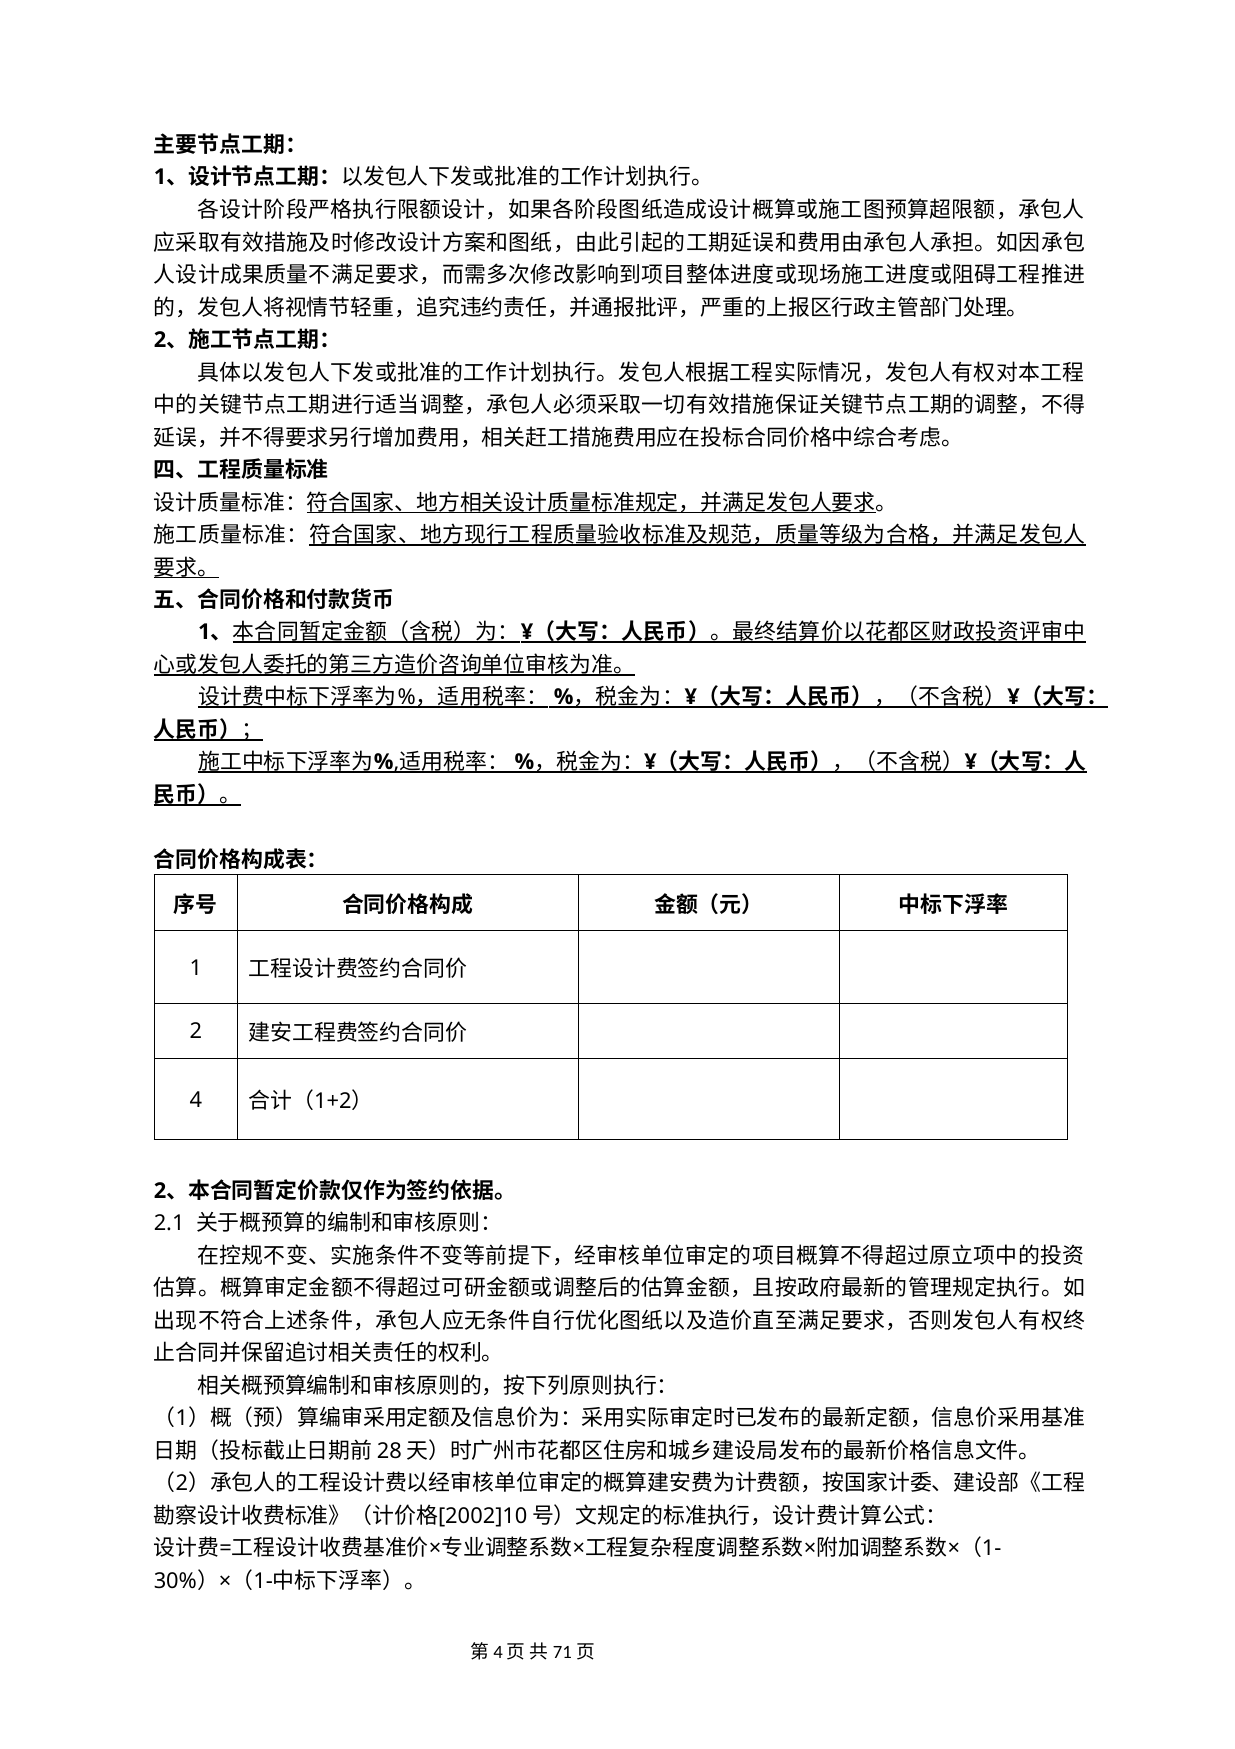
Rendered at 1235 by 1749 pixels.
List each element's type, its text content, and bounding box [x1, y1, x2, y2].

table_cell 2 [155, 1004, 237, 1057]
text 相关概预算编制和审核原则的，按下列原则执行： [153, 1367, 1087, 1400]
text 1、本合同暂定金额（含税）为：¥（大写：人民币）。最终结算价以花都区财政投资评审中心或发包人委托的第三方造价咨询单位审核为准。 [153, 614, 1087, 679]
table_cell [840, 1004, 1067, 1057]
text 2、本合同暂定价款仅作为签约依据。 [153, 1172, 1087, 1205]
table_cell [840, 931, 1067, 1002]
table_header 金额（元） [579, 875, 839, 930]
table_cell [840, 1059, 1067, 1139]
table_header 中标下浮率 [840, 875, 1067, 930]
table_header 序号 [155, 875, 237, 930]
table_cell 合计（1+2） [238, 1059, 578, 1139]
text 1、设计节点工期：以发包人下发或批准的工作计划执行。 [153, 159, 1087, 192]
table_cell 建安工程费签约合同价 [238, 1004, 578, 1057]
table_cell 4 [155, 1059, 237, 1139]
table_cell 工程设计费签约合同价 [238, 931, 578, 1002]
text 2.1 关于概预算的编制和审核原则： [153, 1205, 1087, 1237]
text 施工中标下浮率为%,适用税率： %，税金为：¥（大写：人民币），（不含税）¥（大写：人民币）。 [153, 744, 1087, 809]
text 四、工程质量标准 [153, 452, 1087, 484]
text 各设计阶段严格执行限额设计，如果各阶段图纸造成设计概算或施工图预算超限额，承包人应采取有效措施及时修改设计方案和图纸，由此引起的工期延误和费用由承包人承担。如因承包人设计成果质量不满足要求，而需多次修改影响到项目整体进度或现场施工进度或阻碍工程推进的，发包人将视情节轻重，追究违约责任，并通报批评，严重的上报区行政主管部门处理。 [153, 192, 1087, 322]
text （2）承包人的工程设计费以经审核单位审定的概算建安费为计费额，按国家计委、建设部《工程勘察设计收费标准》（计价格[2002]10号）文规定的标准执行，设计费计算公式： [153, 1465, 1087, 1530]
text 具体以发包人下发或批准的工作计划执行。发包人根据工程实际情况，发包人有权对本工程中的关键节点工期进行适当调整，承包人必须采取一切有效措施保证关键节点工期的调整，不得延误，并不得要求另行增加费用，相关赶工措施费用应在投标合同价格中综合考虑。 [153, 354, 1087, 452]
text 施工质量标准：符合国家、地方现行工程质量验收标准及规范，质量等级为合格，并满足发包人要求。 [153, 517, 1087, 582]
text 设计费中标下浮率为%，适用税率： %，税金为：¥（大写：人民币），（不含税）¥（大写：人民币）； [153, 679, 1087, 744]
text 设计质量标准：符合国家、地方相关设计质量标准规定，并满足发包人要求。 [153, 484, 1087, 517]
text 在控规不变、实施条件不变等前提下，经审核单位审定的项目概算不得超过原立项中的投资估算。概算审定金额不得超过可研金额或调整后的估算金额，且按政府最新的管理规定执行。如出现不符合上述条件，承包人应无条件自行优化图纸以及造价直至满足要求，否则发包人有权终止合同并保留追讨相关责任的权利。 [153, 1237, 1087, 1367]
table_cell [579, 1004, 839, 1057]
table_cell [579, 931, 839, 1002]
text 2、施工节点工期： [153, 322, 1087, 354]
text 五、合同价格和付款货币 [153, 582, 1087, 614]
table_cell 1 [155, 931, 237, 1002]
table_cell [579, 1059, 839, 1139]
text 设计费=工程设计收费基准价×专业调整系数×工程复杂程度调整系数×附加调整系数×（1-30%）×（1-中标下浮率）。 [153, 1530, 1087, 1595]
table_header 合同价格构成 [238, 875, 578, 930]
text 主要节点工期： [153, 127, 1087, 159]
text 合同价格构成表： [153, 842, 1087, 874]
text （1）概（预）算编审采用定额及信息价为：采用实际审定时已发布的最新定额，信息价采用基准日期（投标截止日期前28天）时广州市花都区住房和城乡建设局发布的最新价格信息文件。 [153, 1400, 1087, 1465]
